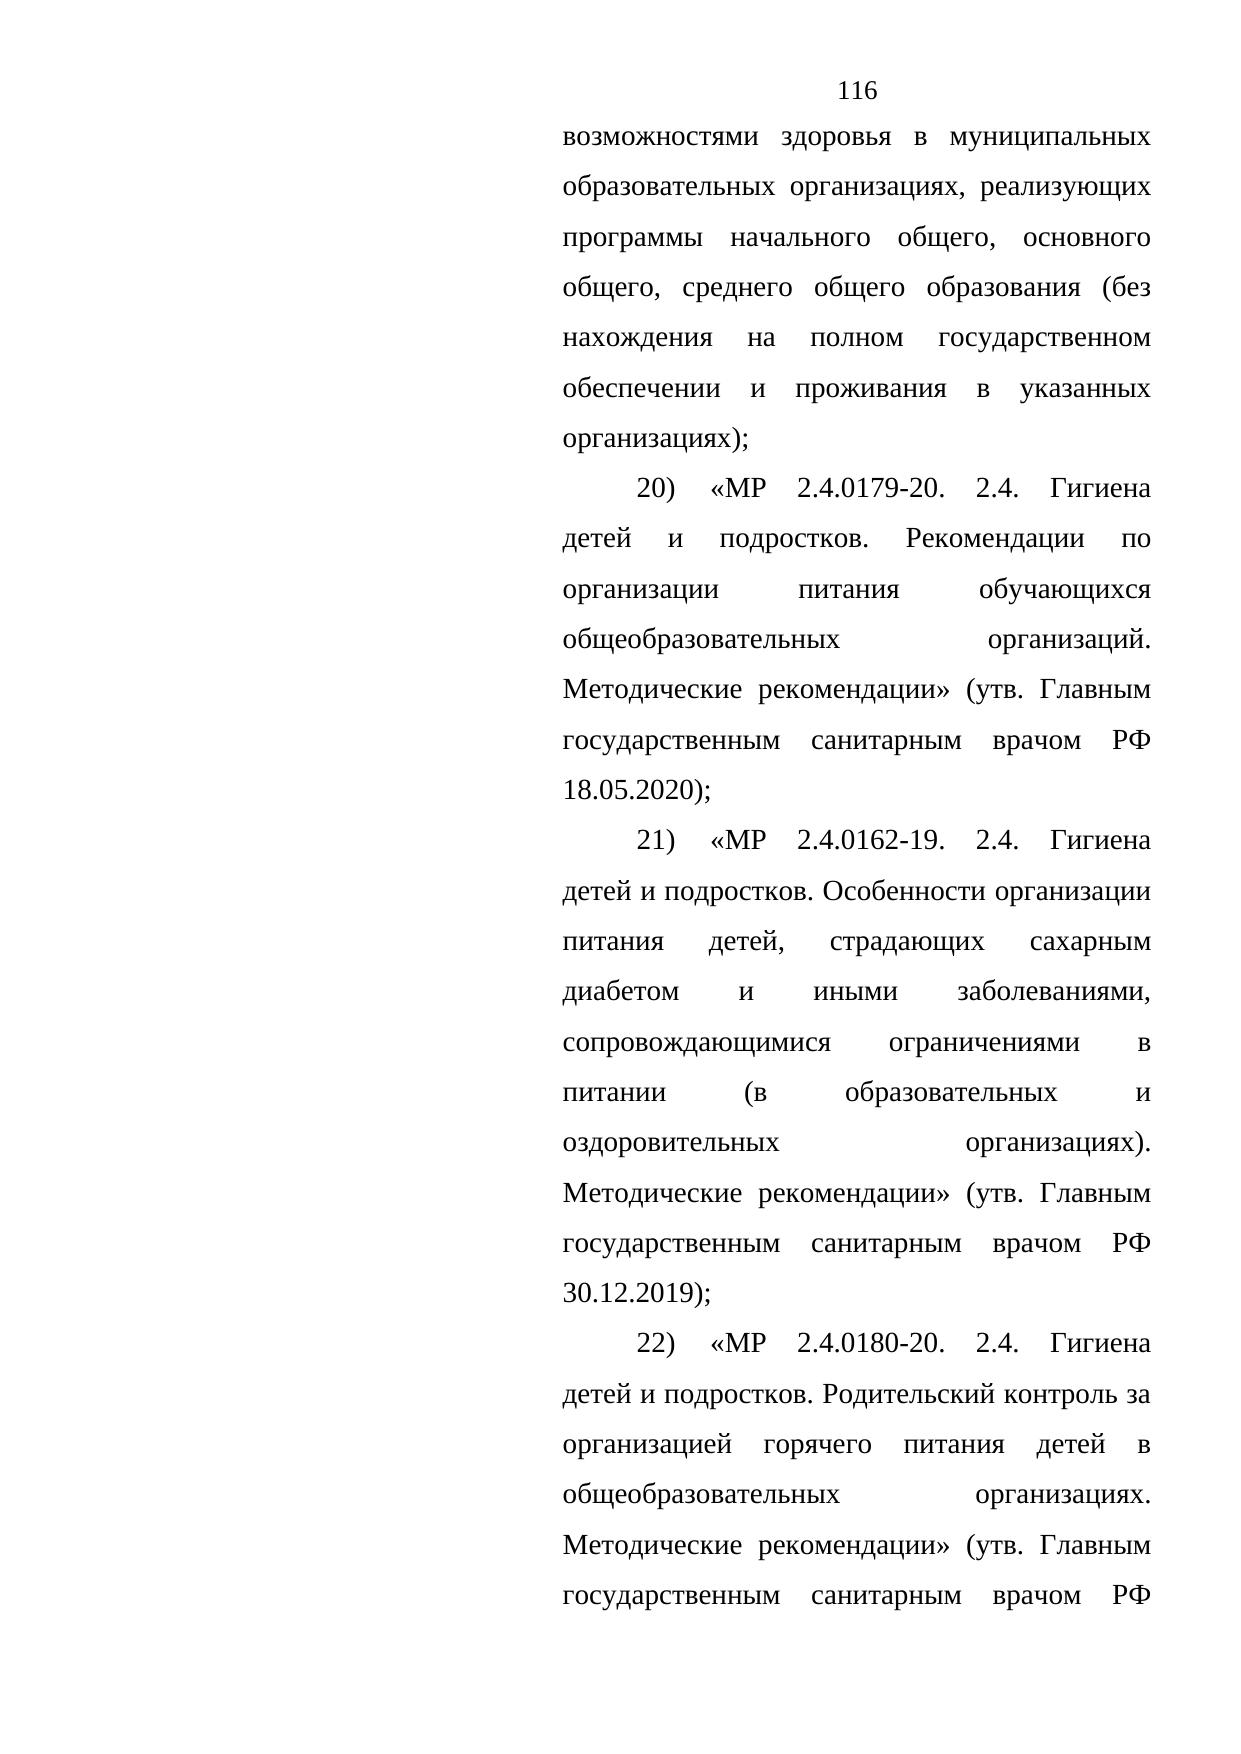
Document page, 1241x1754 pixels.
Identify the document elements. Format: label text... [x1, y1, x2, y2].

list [562, 118, 1152, 453]
list «МР 2.4.0162-19. 2.4. Гигиена детей и подростков. Особенности организации питания детей, страдающих сахарным диабетом и иными заболеваниями, сопровождающимися ограничениями в питании (в образовательных и оздоровительных организациях). Методические рекомендации» (утв. Главным государственным санитарным врачом РФ 30.12.2019); [562, 822, 1152, 1309]
list «МР 2.4.0179-20. 2.4. Гигиена детей и подростков. Рекомендации по организации питания обучающихся общеобразовательных организаций. Методические рекомендации» (утв. Главным государственным санитарным врачом РФ 18.05.2020); [562, 470, 1152, 806]
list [562, 1326, 1152, 1611]
